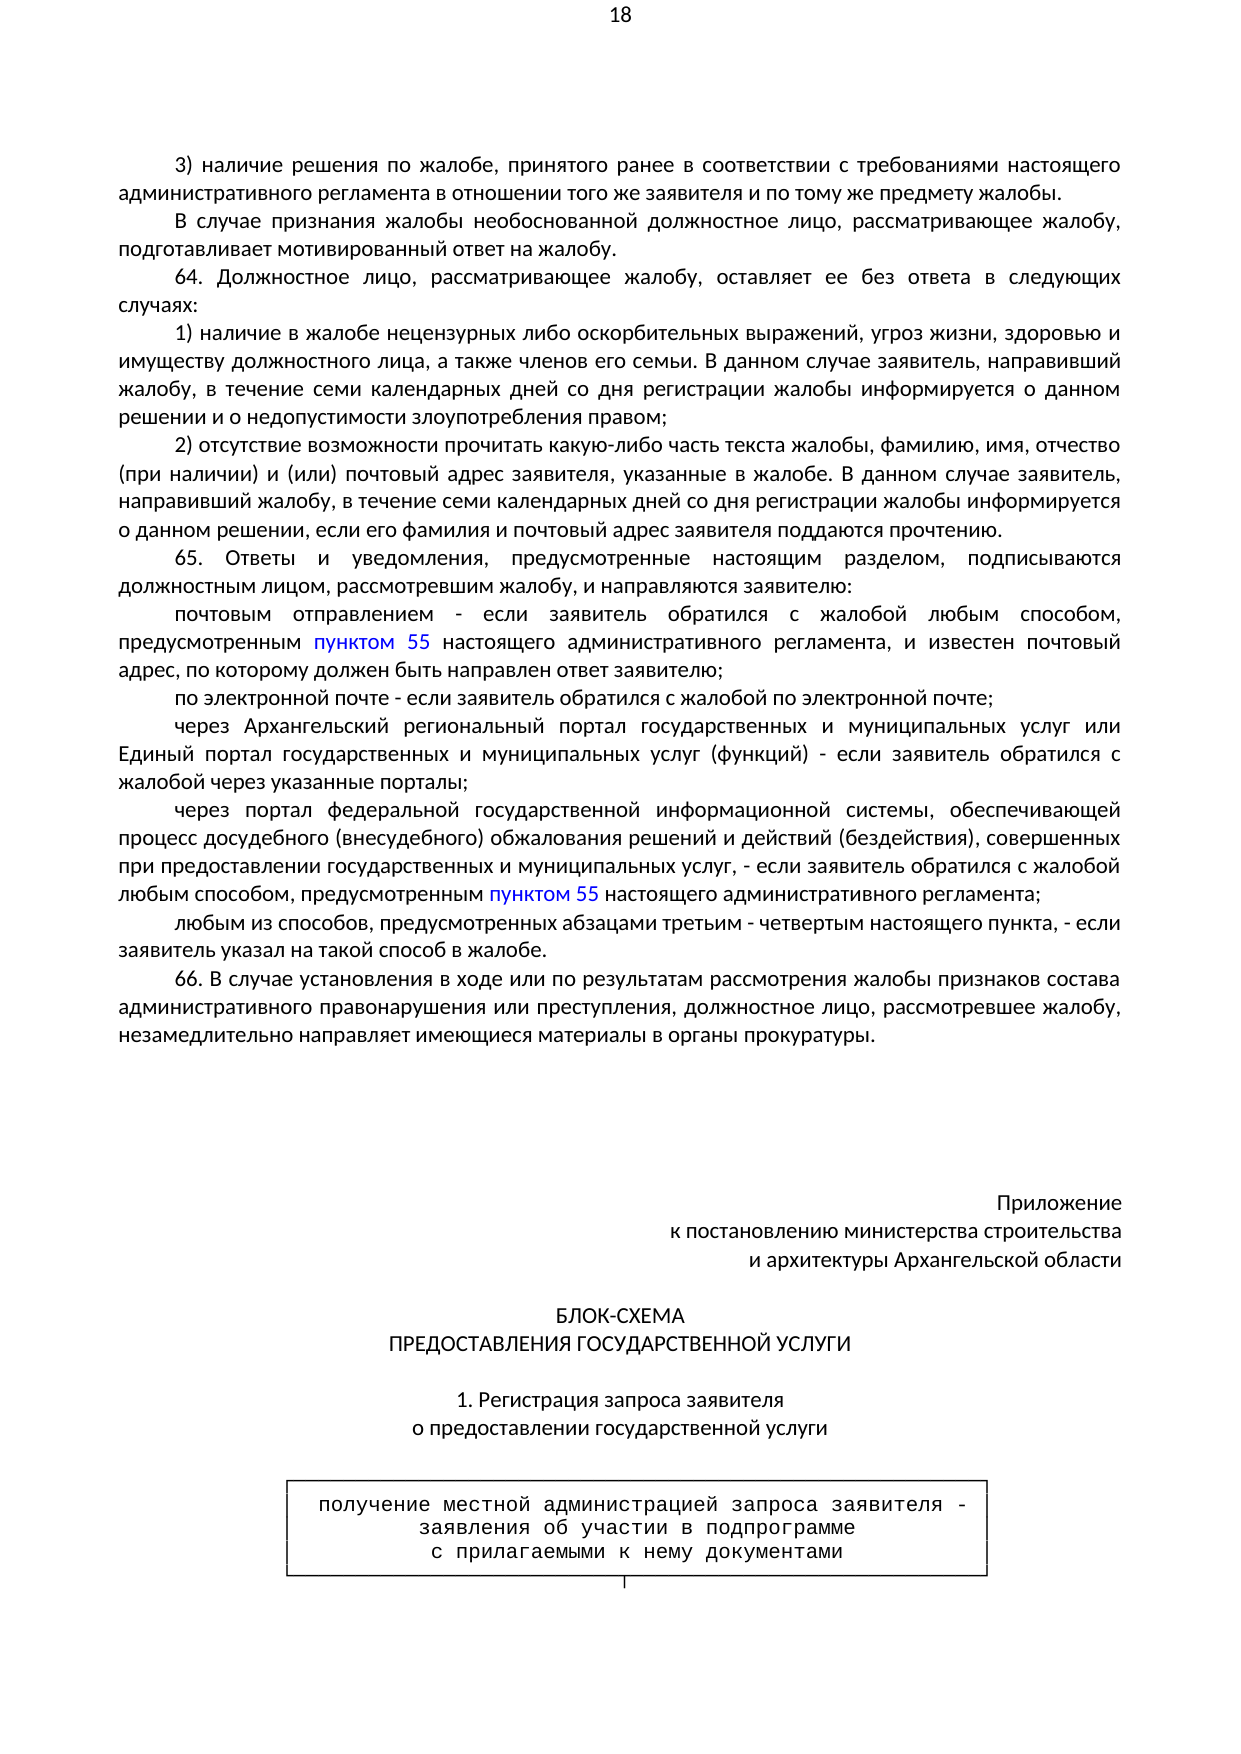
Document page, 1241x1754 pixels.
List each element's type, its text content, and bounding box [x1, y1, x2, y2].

text любым из способов, предусмотренных абзацами третьим - четвертым настоящего пункта, - если заявитель указал на такой способ в жалобе. [118, 908, 1122, 964]
text 2) отсутствие возможности прочитать какую-либо часть текста жалобы, фамилию, имя, отчество (при наличии) и (или) почтовый адрес заявителя, указанные в жалобе. В данном случае заявитель, направивший жалобу, в течение семи календарных дней со дня регистрации жалобы информируется о данном решении, если его фамилия и почтовый адрес заявителя поддаются прочтению. [118, 431, 1122, 543]
text о предоставлении государственной услуги [118, 1413, 1122, 1442]
text └──────────────────────────┬────────────────────────────┘ [118, 1565, 624, 1588]
text ┌───────────────────────────────────────────────────────┐ [118, 1470, 1122, 1493]
text │ заявления об участии в подпрограмме │ [118, 1517, 1122, 1541]
text │ получение местной администрацией запроса заявителя - │ [118, 1493, 1122, 1517]
text через портал федеральной государственной информационной системы, обеспечивающей процесс досудебного (внесудебного) обжалования решений и действий (бездействия), совершенных при предоставлении государственных и муниципальных услуг, - если заявитель обратился с жалобой любым способом, предусмотренным пунктом 55 настоящего административного регламента; [118, 795, 1122, 907]
text ПРЕДОСТАВЛЕНИЯ ГОСУДАРСТВЕННОЙ УСЛУГИ [118, 1329, 1122, 1357]
text В случае признания жалобы необоснованной должностное лицо, рассматривающее жалобу, подготавливает мотивированный ответ на жалобу. [118, 206, 1122, 262]
text почтовым отправлением - если заявитель обратился с жалобой любым способом, предусмотренным пунктом 55 настоящего административного регламента, и известен почтовый адрес, по которому должен быть направлен ответ заявителю; [118, 599, 1122, 683]
text │ с прилагаемыми к нему документами │ [118, 1541, 1122, 1565]
text 65. Ответы и уведомления, предусмотренные настоящим разделом, подписываются должностным лицом, рассмотревшим жалобу, и направляются заявителю: [118, 543, 1122, 599]
text └──────────────────────────┬────────────────────────────┘ [625, 1565, 1122, 1588]
text к постановлению министерства строительства [118, 1217, 1122, 1245]
text 66. В случае установления в ходе или по результатам рассмотрения жалобы признаков состава административного правонарушения или преступления, должностное лицо, рассмотревшее жалобу, незамедлительно направляет имеющиеся материалы в органы прокуратуры. [118, 964, 1122, 1048]
text 1. Регистрация запроса заявителя [118, 1385, 1122, 1413]
text по электронной почте - если заявитель обратился с жалобой по электронной почте; [118, 683, 1122, 711]
text 1) наличие в жалобе нецензурных либо оскорбительных выражений, угроз жизни, здоровью и имуществу должностного лица, а также членов его семьи. В данном случае заявитель, направивший жалобу, в течение семи календарных дней со дня регистрации жалобы информируется о данном решении и о недопустимости злоупотребления правом; [118, 318, 1122, 431]
text 3) наличие решения по жалобе, принятого ранее в соответствии с требованиями настоящего административного регламента в отношении того же заявителя и по тому же предмету жалобы. [118, 150, 1122, 206]
text и архитектуры Архангельской области [118, 1245, 1122, 1273]
text БЛОК-СХЕМА [118, 1301, 1122, 1329]
text Приложение [118, 1188, 1122, 1217]
text 64. Должностное лицо, рассматривающее жалобу, оставляет ее без ответа в следующих случаях: [118, 262, 1122, 318]
text через Архангельский региональный портал государственных и муниципальных услуг или Единый портал государственных и муниципальных услуг (функций) - если заявитель обратился с жалобой через указанные порталы; [118, 711, 1122, 795]
